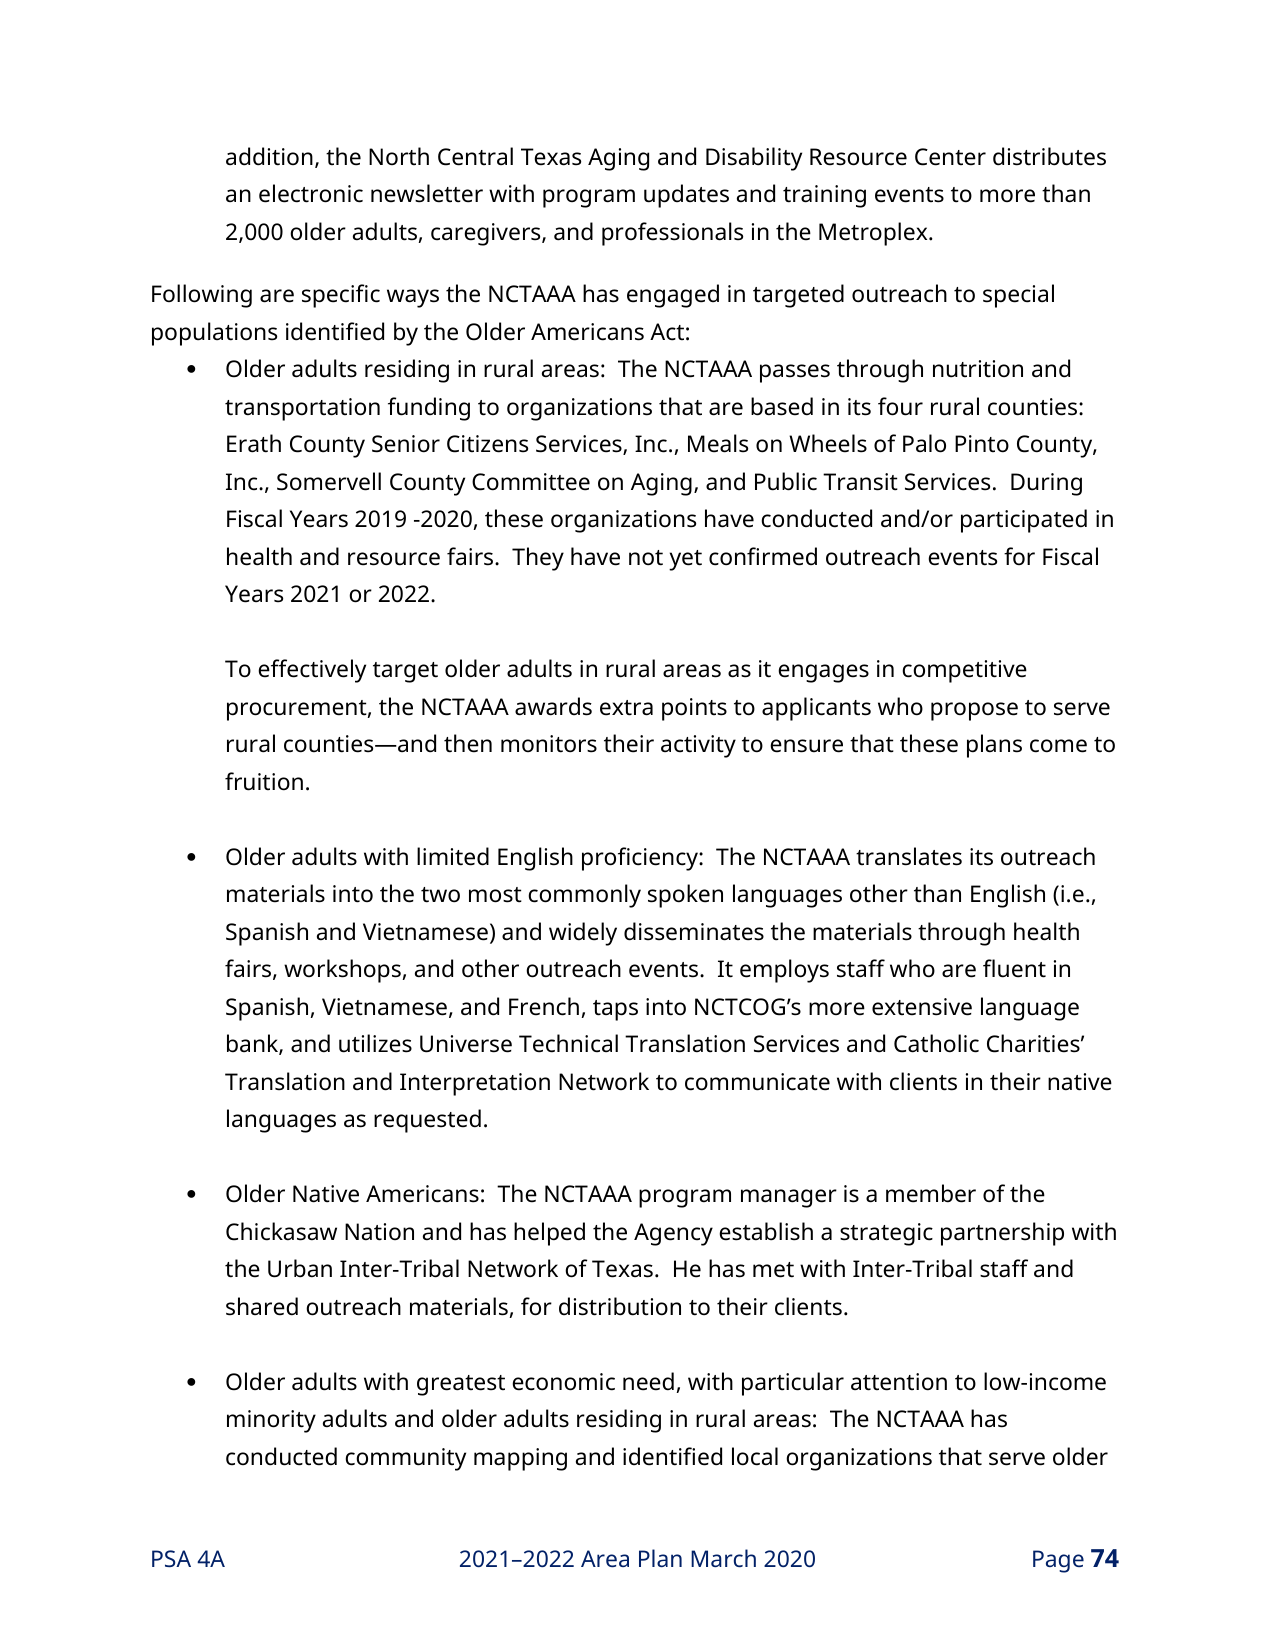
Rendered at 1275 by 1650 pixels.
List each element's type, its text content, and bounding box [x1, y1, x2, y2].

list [187, 141, 1125, 247]
list To effectively target older adults in rural areas as it engages in competitive procurement, the NCTAAA awards extra points to applicants who propose to serve rural counties—and then monitors their activity to ensure that these plans come to fruition. [225, 653, 1125, 797]
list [187, 1366, 1125, 1472]
list Older adults residing in rural areas: The NCTAAA passes through nutrition and transportation funding to organizations that are based in its four rural counties: Erath County Senior Citizens Services, Inc., Meals on Wheels of Palo Pinto County, Inc., Somervell County Committee on Aging, and Public Transit Services. During Fiscal Years 2019 -2020, these organizations have conducted and/or participated in health and resource fairs. They have not yet confirmed outreach events for Fiscal Years 2021 or 2022. [187, 353, 1125, 609]
text Following are specific ways the NCTAAA has engaged in targeted outreach to special populations identified by the Older Americans Act: [150, 278, 1125, 347]
list Older adults with limited English proficiency: The NCTAAA translates its outreach materials into the two most commonly spoken languages other than English (i.e., Spanish and Vietnamese) and widely disseminates the materials through health fairs, workshops, and other outreach events. It employs staff who are fluent in Spanish, Vietnamese, and French, taps into NCTCOG’s more extensive language bank, and utilizes Universe Technical Translation Services and Catholic Charities’ Translation and Interpretation Network to communicate with clients in their native languages as requested. [187, 841, 1125, 1134]
list Older Native Americans: The NCTAAA program manager is a member of the Chickasaw Nation and has helped the Agency establish a strategic partnership with the Urban Inter-Tribal Network of Texas. He has met with Inter-Tribal staff and shared outreach materials, for distribution to their clients. [187, 1178, 1125, 1322]
